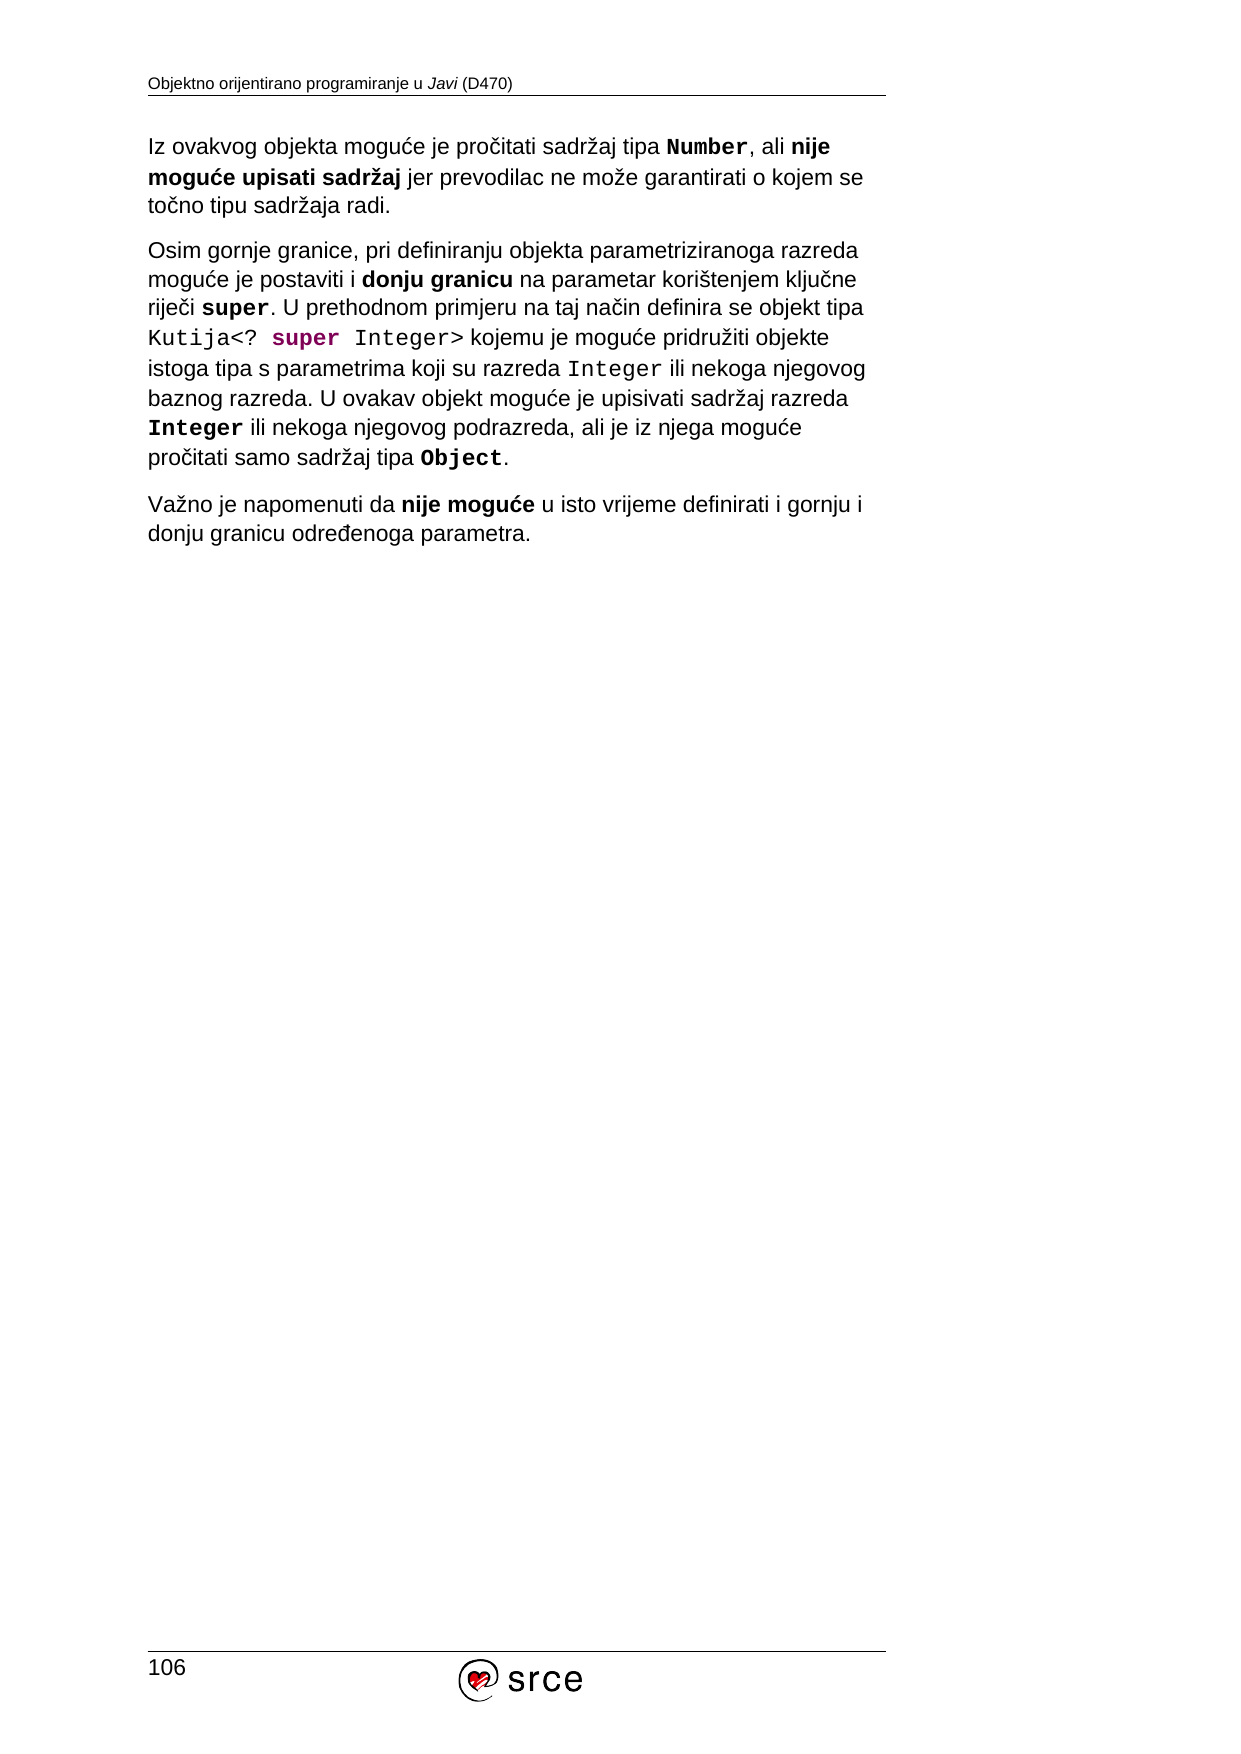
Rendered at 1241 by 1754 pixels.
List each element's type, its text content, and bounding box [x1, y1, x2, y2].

text Osim gornje granice, pri definiranju objekta parametriziranoga razreda moguće je postaviti i donju granicu na parametar korištenjem ključne riječi super. U prethodnom primjeru na taj način definira se objekt tipa Kutija<? super Integer> kojemu je moguće pridružiti objekte istoga tipa s parametrima koji su razreda Integer ili nekoga njegovog baznog razreda. U ovakav objekt moguće je upisivati sadržaj razreda Integer ili nekoga njegovog podrazreda, ali je iz njega moguće pročitati samo sadržaj tipa Object. [148, 237, 886, 472]
text Iz ovakvog objekta moguće je pročitati sadržaj tipa Number, ali nije moguće upisati sadržaj jer prevodilac ne može garantirati o kojem se točno tipu sadržaja radi. [148, 133, 886, 218]
text Važno je napomenuti da nije moguće u isto vrijeme definirati i gornju i donju granicu određenoga parametra. [148, 491, 886, 546]
picture [458, 1659, 582, 1702]
